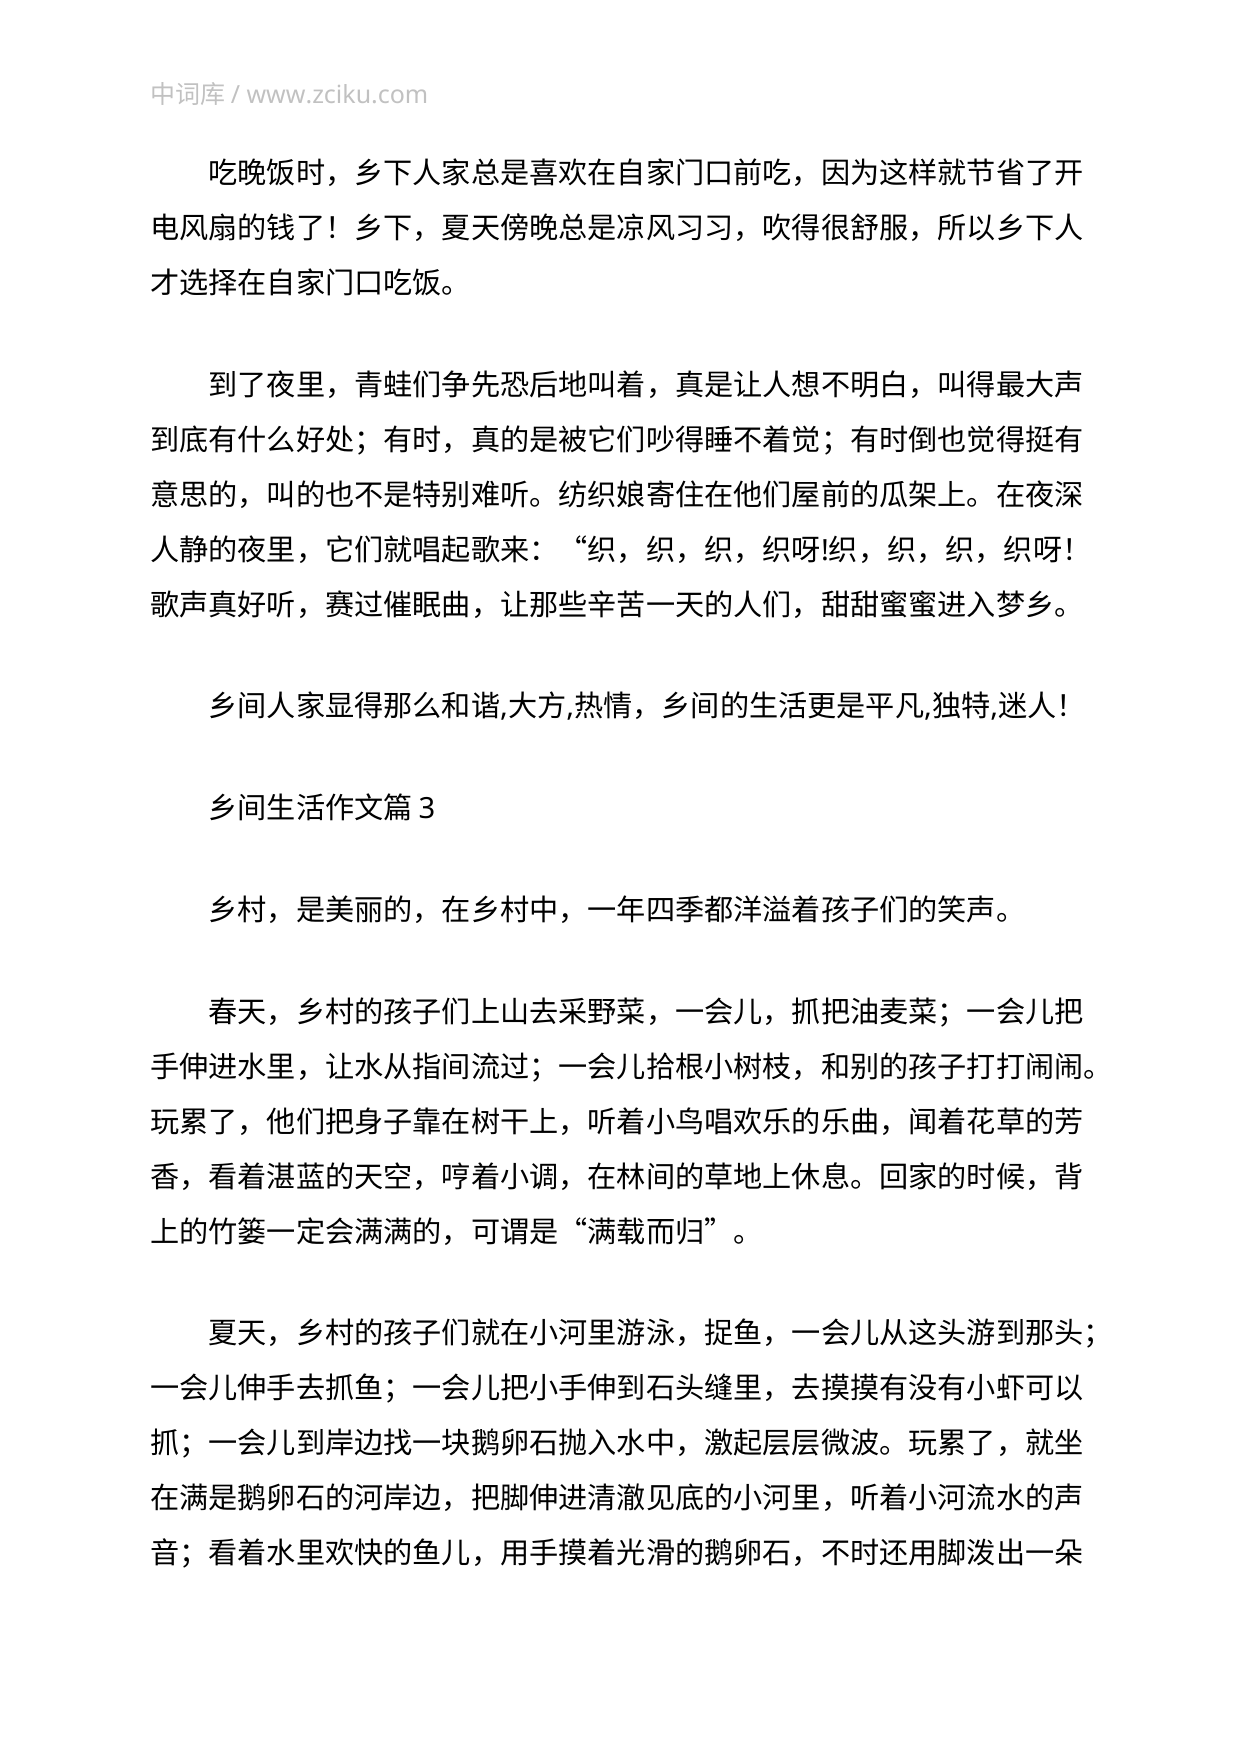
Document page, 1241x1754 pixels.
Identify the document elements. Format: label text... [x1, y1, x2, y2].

text 到了夜里，青蛙们争先恐后地叫着，真是让人想不明白，叫得最大声到底有什么好处；有时，真的是被它们吵得睡不着觉；有时倒也觉得挺有意思的，叫的也不是特别难听。纺织娘寄住在他们屋前的瓜架上。在夜深人静的夜里，它们就唱起歌来：“织，织，织，织呀!织，织，织，织呀！歌声真好听，赛过催眠曲，让那些辛苦一天的人们，甜甜蜜蜜进入梦乡。 [150, 362, 1090, 623]
text 乡村，是美丽的，在乡村中，一年四季都洋溢着孩子们的笑声。 [150, 887, 1090, 929]
text 乡间人家显得那么和谐,大方,热情，乡间的生活更是平凡,独特,迷人！ [150, 683, 1090, 725]
text 春天，乡村的孩子们上山去采野菜，一会儿，抓把油麦菜；一会儿把手伸进水里，让水从指间流过；一会儿拾根小树枝，和别的孩子打打闹闹。玩累了，他们把身子靠在树干上，听着小鸟唱欢乐的乐曲，闻着花草的芳香，看着湛蓝的天空，哼着小调，在林间的草地上休息。回家的时候，背上的竹篓一定会满满的，可谓是“满载而归”。 [150, 989, 1090, 1251]
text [150, 1310, 1090, 1572]
text 乡间生活作文篇3 [150, 785, 1090, 827]
text 吃晚饭时，乡下人家总是喜欢在自家门口前吃，因为这样就节省了开电风扇的钱了！乡下，夏天傍晚总是凉风习习，吹得很舒服，所以乡下人才选择在自家门口吃饭。 [150, 150, 1090, 302]
